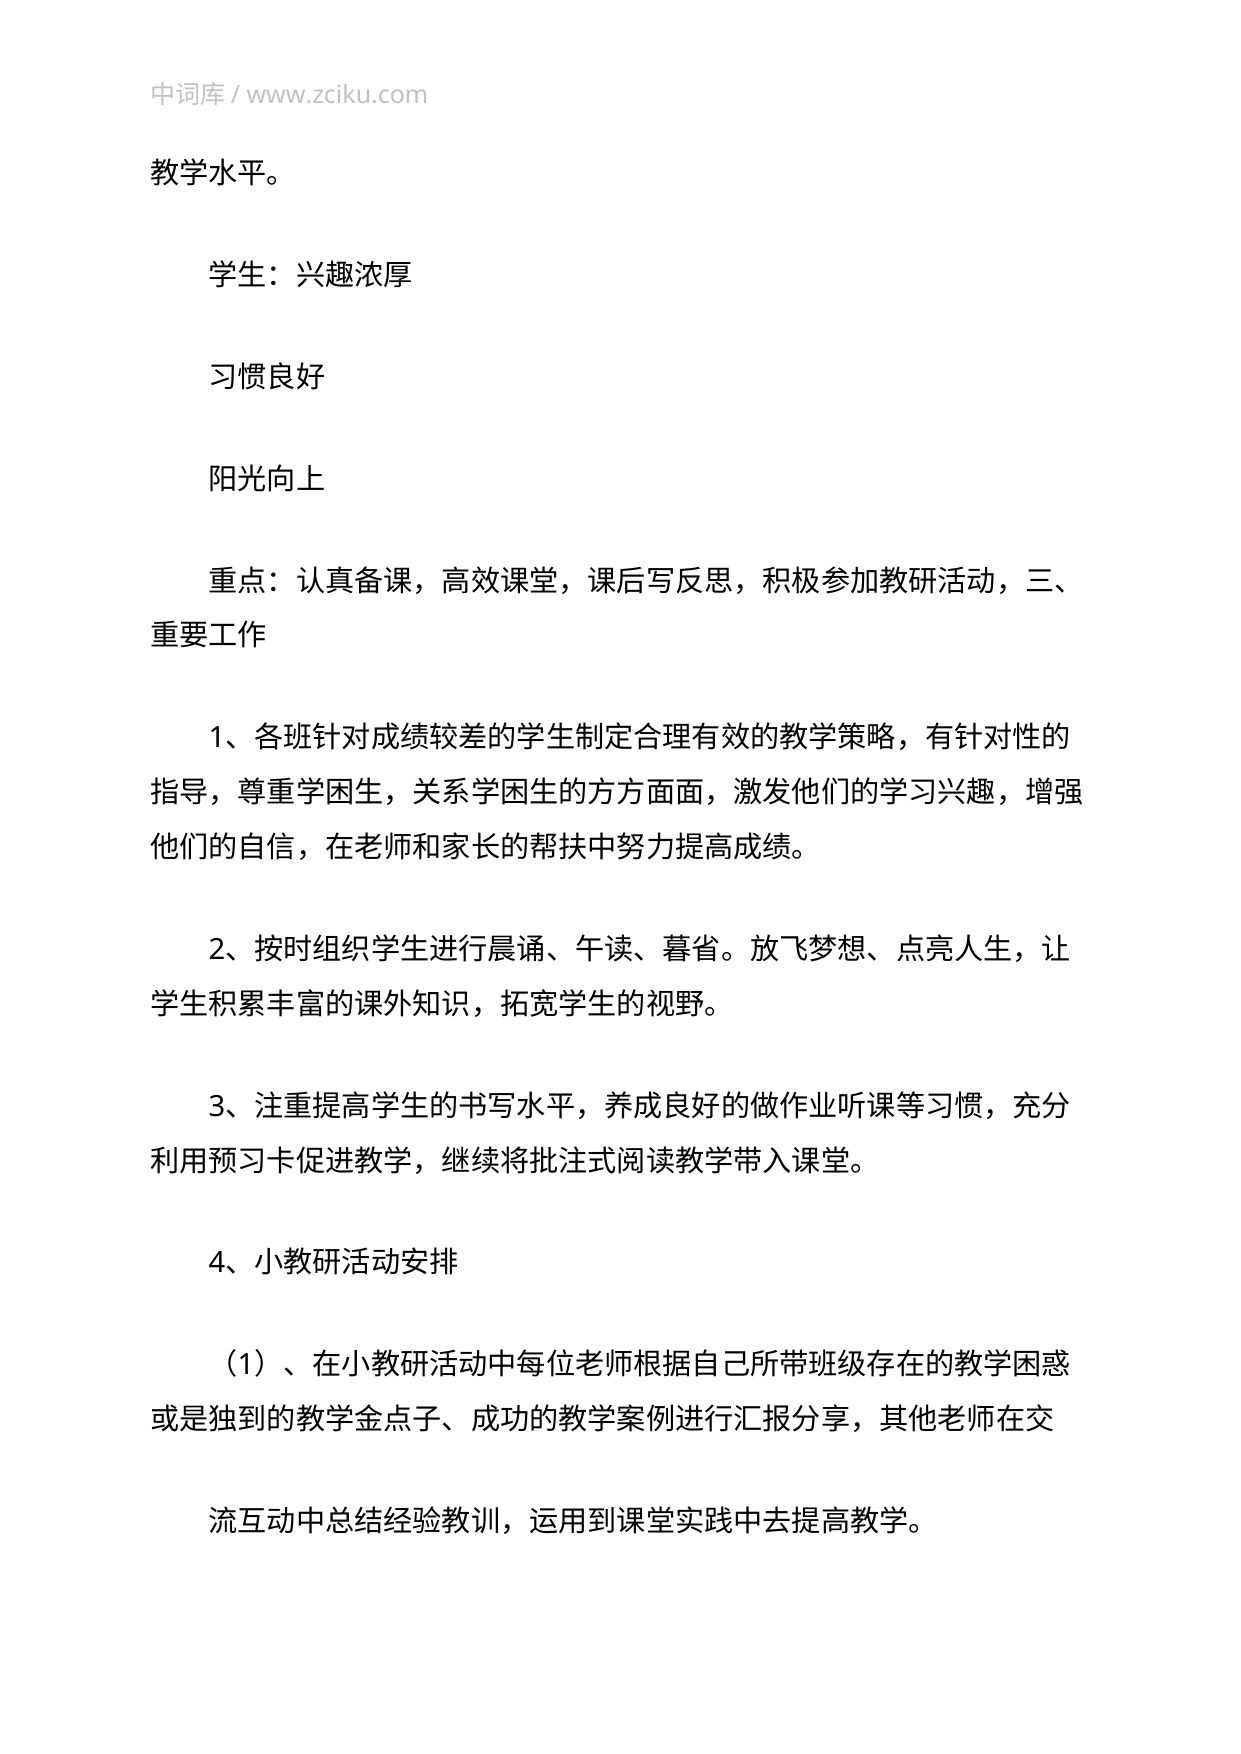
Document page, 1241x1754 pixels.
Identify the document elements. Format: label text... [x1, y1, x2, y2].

text 重点：认真备课，高效课堂，课后写反思，积极参加教研活动，三、重要工作 [150, 557, 1090, 654]
text 学生：兴趣浓厚 [150, 252, 1090, 294]
text 4、小教研活动安排 [150, 1239, 1090, 1281]
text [150, 150, 1090, 192]
text 1、各班针对成绩较差的学生制定合理有效的教学策略，有针对性的指导，尊重学困生，关系学困生的方方面面，激发他们的学习兴趣，增强他们的自信，在老师和家长的帮扶中努力提高成绩。 [150, 714, 1090, 866]
text 流互动中总结经验教训，运用到课堂实践中去提高教学。 [150, 1498, 1090, 1540]
text 3、注重提高学生的书写水平，养成良好的做作业听课等习惯，充分利用预习卡促进教学，继续将批注式阅读教学带入课堂。 [150, 1082, 1090, 1179]
text 习惯良好 [150, 353, 1090, 396]
text （1）、在小教研活动中每位老师根据自己所带班级存在的教学困惑或是独到的教学金点子、成功的教学案例进行汇报分享，其他老师在交 [150, 1341, 1090, 1438]
text 2、按时组织学生进行晨诵、午读、暮省。放飞梦想、点亮人生，让学生积累丰富的课外知识，拓宽学生的视野。 [150, 925, 1090, 1023]
text 阳光向上 [150, 455, 1090, 498]
